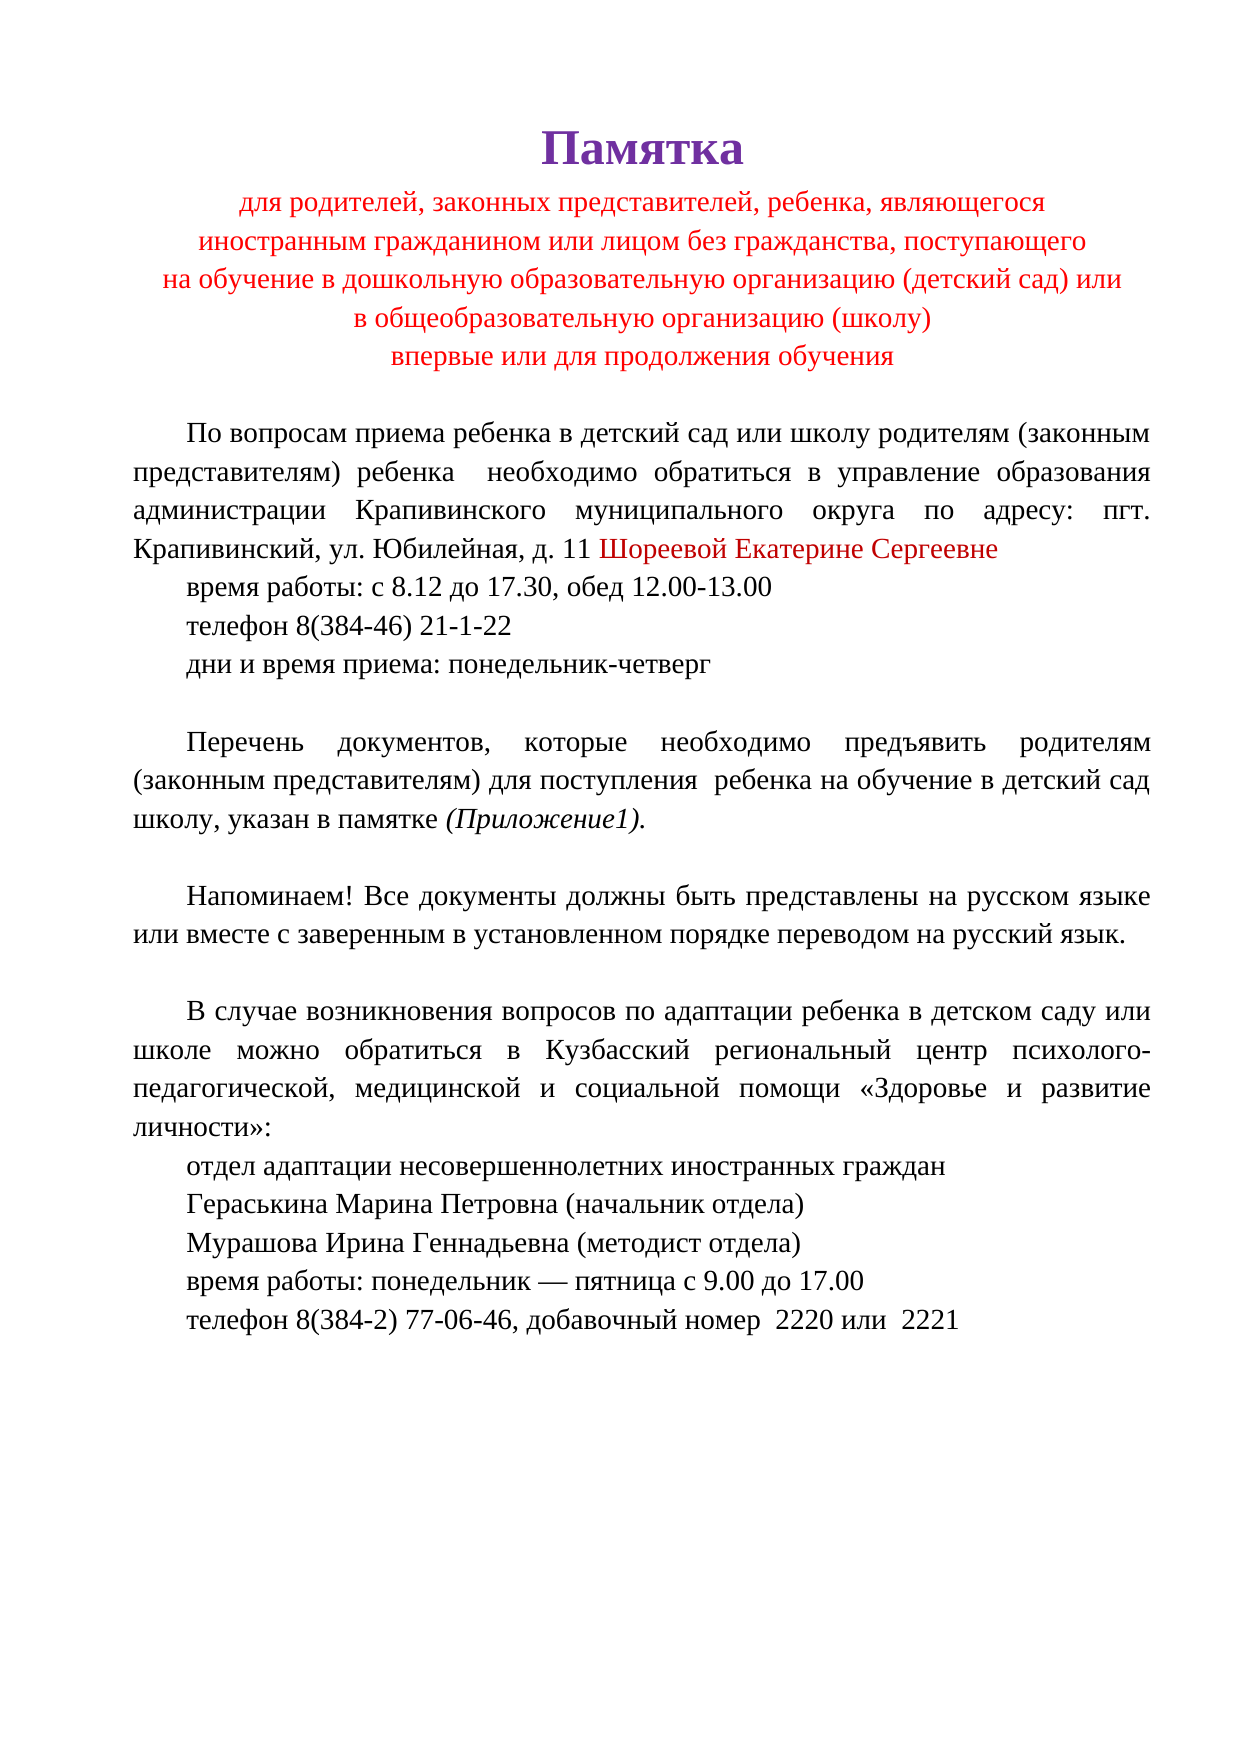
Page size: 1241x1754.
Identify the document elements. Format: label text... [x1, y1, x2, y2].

text дни и время приема: понедельник-четверг [133, 647, 1152, 680]
text в общеобразовательную организацию (школу) [133, 300, 1152, 333]
text телефон 8(384-2) 77-06-46, добавочный номер 2220 или 2221 [133, 1302, 1152, 1335]
text Напоминаем! Все документы должны быть представлены на русском языке или вместе с заверенным в установленном порядке переводом на русский язык. [133, 878, 1152, 950]
text на обучение в дошкольную образовательную организацию (детский сад) или [133, 261, 1152, 295]
text Мурашова Ирина Геннадьевна (методист отдела) [133, 1225, 1152, 1258]
text телефон 8(384-46) 21-1-22 [133, 608, 1152, 642]
text Гераськина Марина Петровна (начальник отдела) [133, 1186, 1152, 1220]
text В случае возникновения вопросов по адаптации ребенка в детском саду или школе можно обратиться в Кузбасский региональный центр психолого-педагогической, медицинской и социальной помощи «Здоровье и развитие личности»: [133, 993, 1152, 1143]
text впервые или для продолжения обучения [133, 338, 1152, 372]
text время работы: понедельник — пятница с 9.00 до 17.00 [133, 1263, 1152, 1297]
text По вопросам приема ребенка в детский сад или школу родителям (законным представителям) ребенка необходимо обратиться в управление образования администрации Крапивинского муниципального округа по адресу: пгт. Крапивинский, ул. Юбилейная, д. 11 Шореевой Екатерине Сергеевне [133, 415, 1152, 564]
text отдел адаптации несовершеннолетних иностранных граждан [133, 1148, 1152, 1181]
text время работы: с 8.12 до 17.30, обед 12.00-13.00 [133, 569, 1152, 603]
text для родителей, законных представителей, ребенка, являющегося [133, 184, 1152, 218]
text иностранным гражданином или лицом без гражданства, поступающего [133, 223, 1152, 256]
text Перечень документов, которые необходимо предъявить родителям (законным представителям) для поступления ребенка на обучение в детский сад школу, указан в памятке (Приложение1). [133, 724, 1152, 834]
text Памятка [133, 118, 1152, 176]
